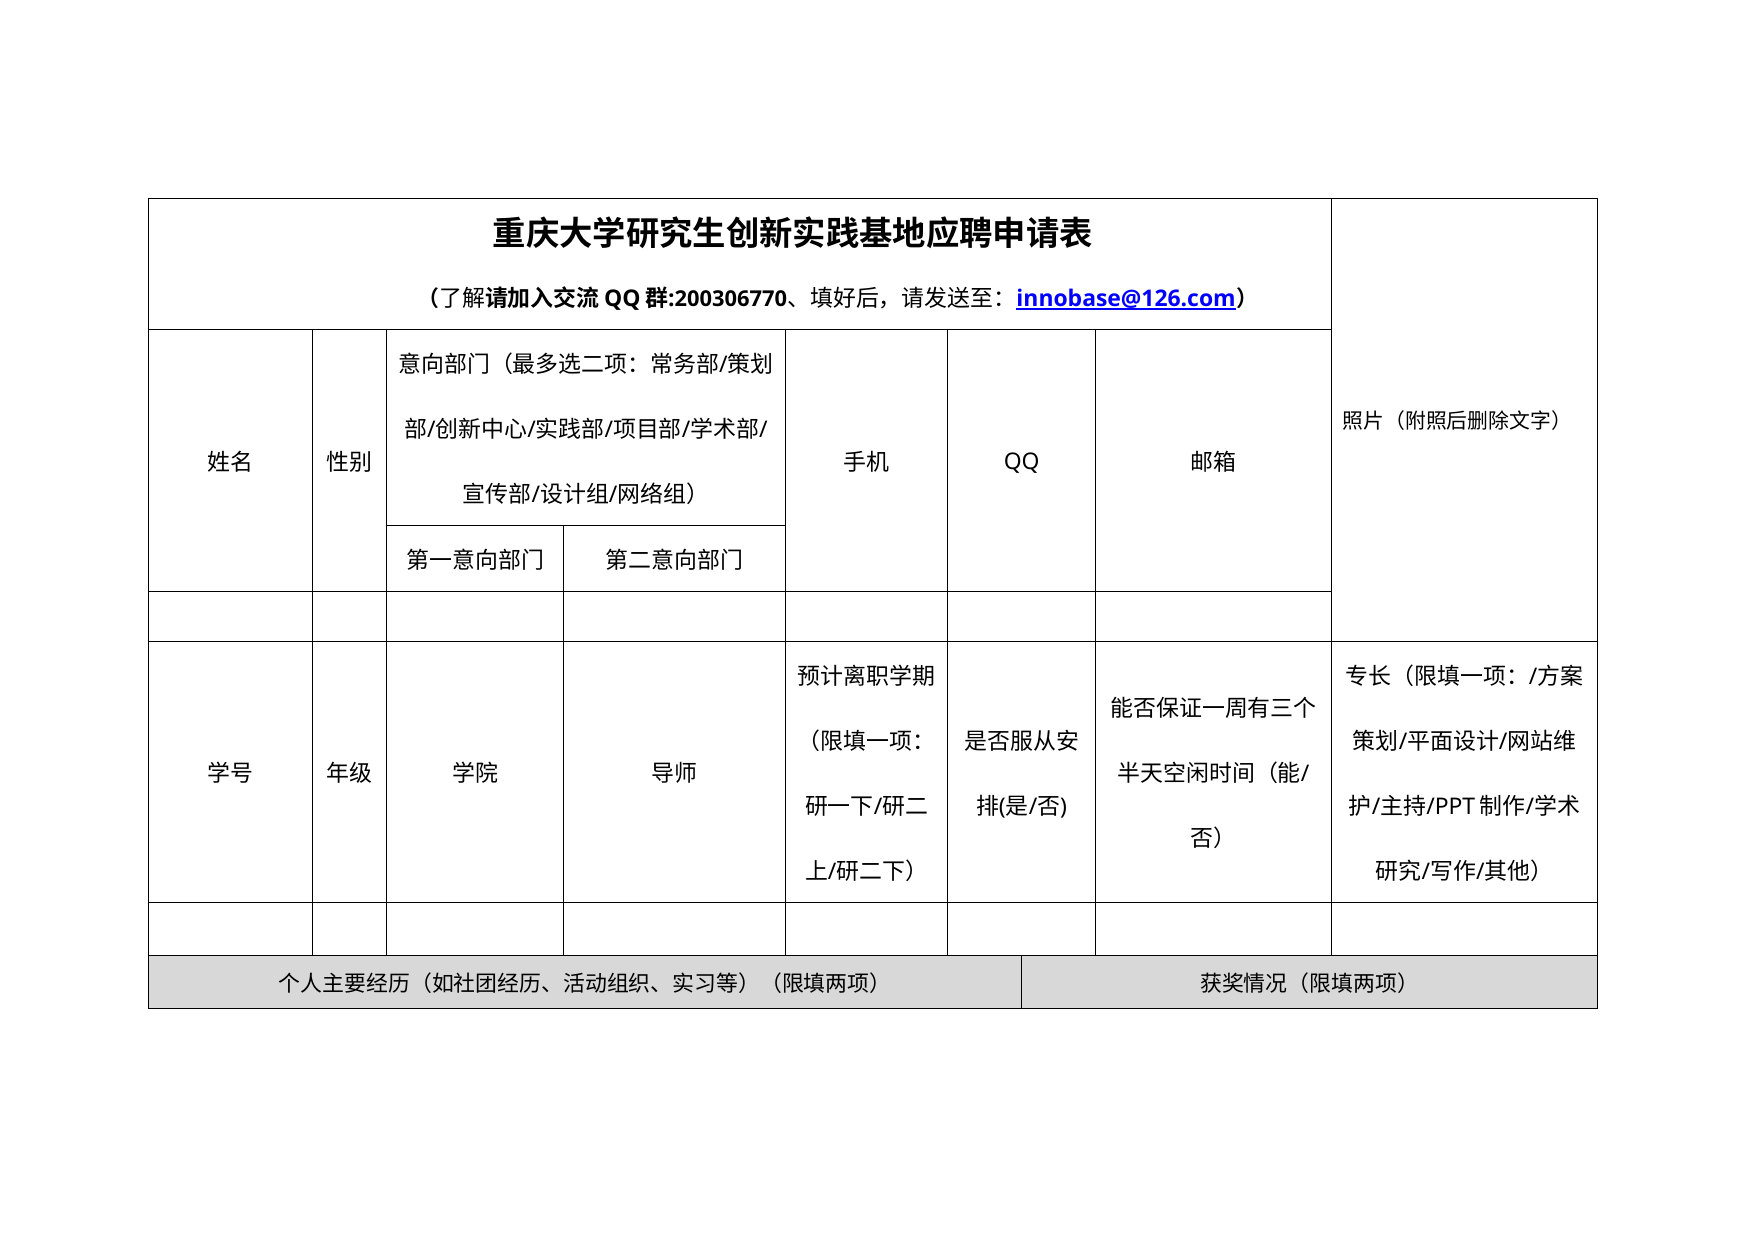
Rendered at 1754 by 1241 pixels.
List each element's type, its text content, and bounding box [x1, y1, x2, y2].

table_cell 获奖情况（限填两项） [1022, 956, 1597, 1008]
table_cell [1332, 903, 1597, 955]
table_cell [313, 903, 386, 955]
table_cell 意向部门（最多选二项：常务部/策划部/创新中心/实践部/项目部/学术部/宣传部/设计组/网络组） [387, 330, 785, 525]
table_cell 预计离职学期（限填一项：研一下/研二上/研二下） [786, 642, 947, 902]
table_header 照片（附照后删除文字） [1332, 199, 1597, 641]
table_cell 第一意向部门 [387, 526, 563, 591]
table_cell 能否保证一周有三个半天空闲时间（能/否） [1096, 642, 1331, 902]
table_cell 性别 [313, 330, 386, 591]
table_cell [564, 903, 785, 955]
table_cell [313, 592, 386, 641]
table_cell 姓名 [149, 330, 312, 591]
table_cell [149, 903, 312, 955]
table_cell 年级 [313, 642, 386, 902]
table_cell 手机 [786, 330, 947, 591]
table_cell QQ [948, 330, 1095, 591]
table_cell [786, 903, 947, 955]
table_cell [387, 903, 563, 955]
table_cell [387, 592, 563, 641]
table_cell 个人主要经历（如社团经历、活动组织、实习等）（限填两项） [149, 956, 1021, 1008]
table_cell [149, 592, 312, 641]
table_cell 导师 [564, 642, 785, 902]
table_cell [1096, 592, 1331, 641]
table_cell 邮箱 [1096, 330, 1331, 591]
table_header 重庆大学研究生创新实践基地应聘申请表 （了解请加入交流QQ群:200306770、填好后，请发送至：innobase@126.com） [149, 199, 1331, 329]
table_cell 专长（限填一项：/方案策划/平面设计/网站维护/主持/PPT制作/学术研究/写作/其他） [1332, 642, 1597, 902]
table_cell 学院 [387, 642, 563, 902]
table_cell [948, 903, 1095, 955]
table_cell [948, 592, 1095, 641]
table_cell [564, 592, 785, 641]
table_cell [1096, 903, 1331, 955]
table_cell 学号 [149, 642, 312, 902]
table_cell [786, 592, 947, 641]
table_cell 第二意向部门 [564, 526, 785, 591]
table_cell 是否服从安排(是/否) [948, 642, 1095, 902]
